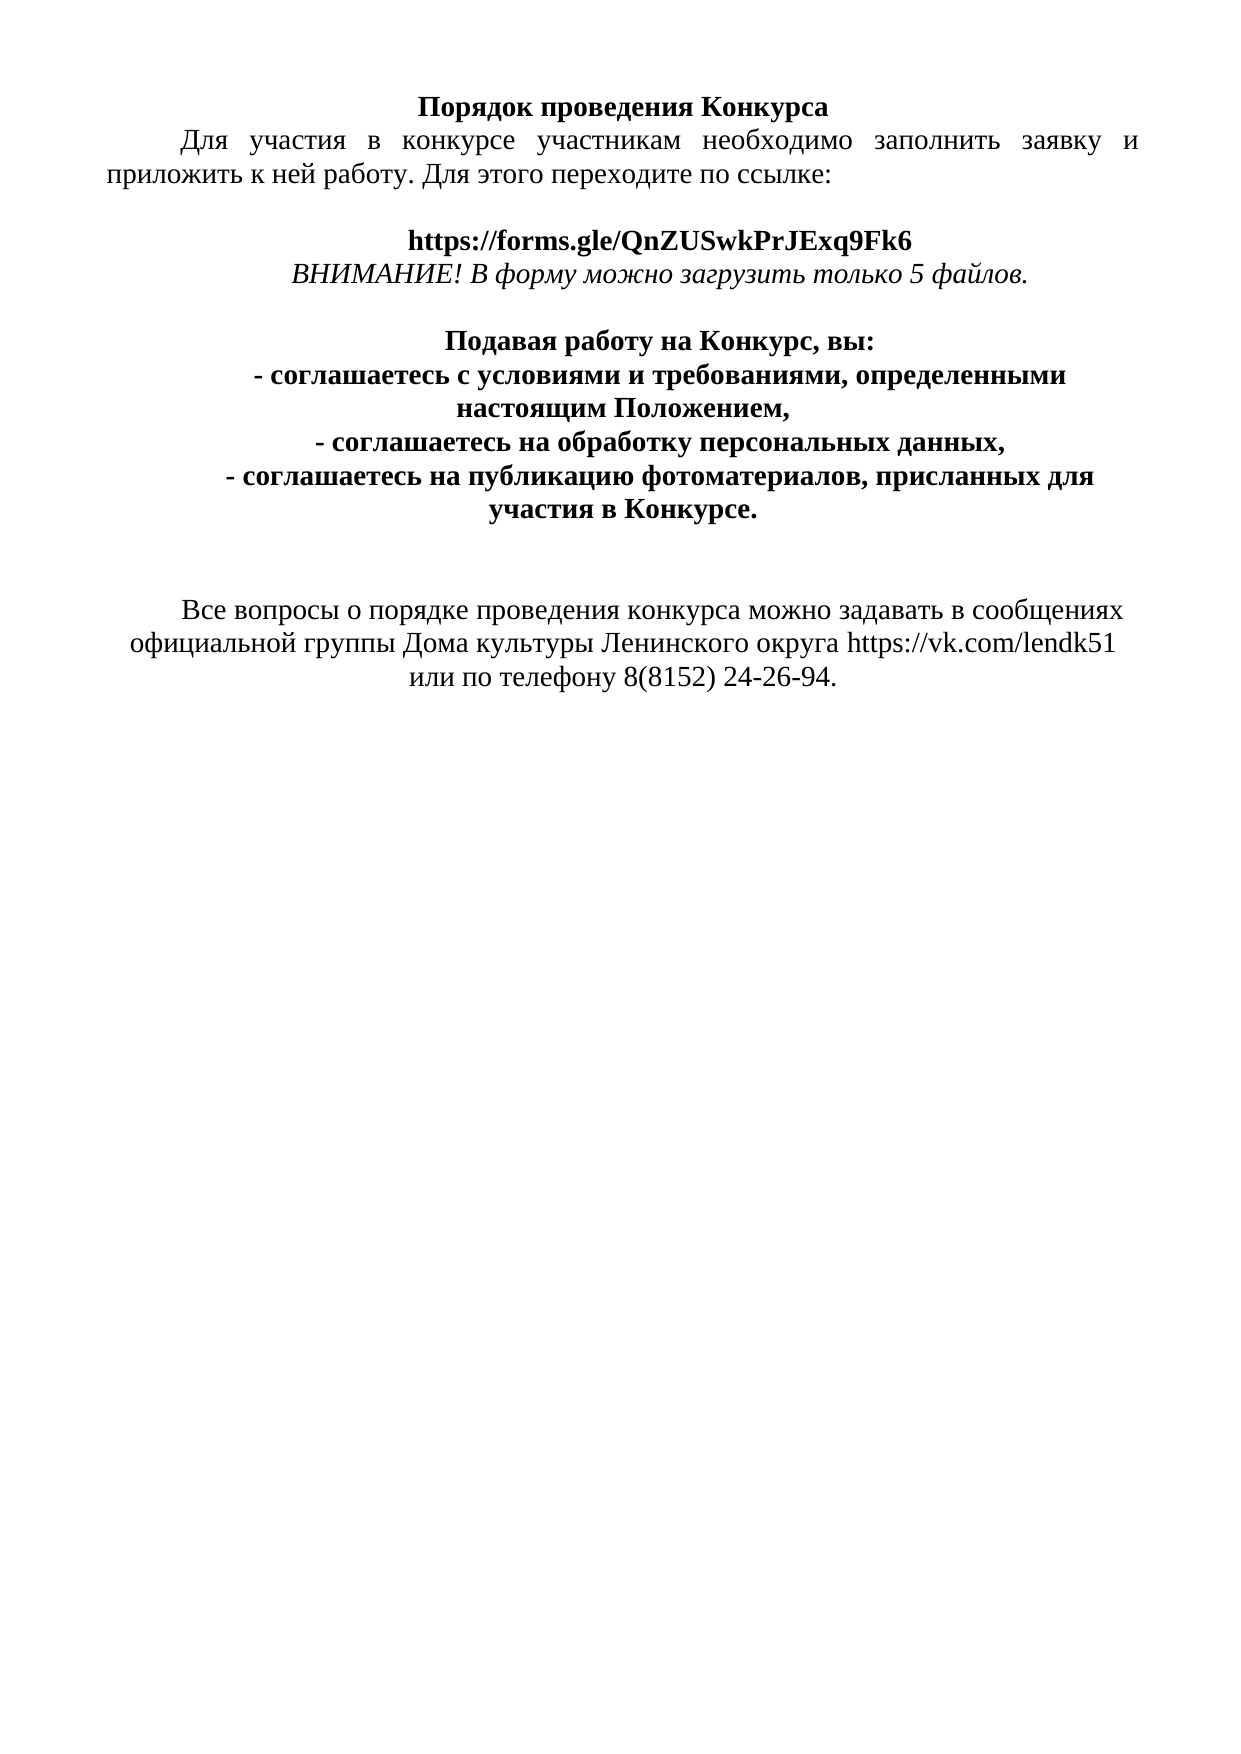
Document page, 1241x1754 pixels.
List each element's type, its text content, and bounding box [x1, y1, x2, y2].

text - соглашаетесь с условиями и требованиями, определенными настоящим Положением, [106, 357, 1140, 424]
text - соглашаетесь на публикацию фотоматериалов, присланных для участия в Конкурсе. [106, 458, 1140, 525]
text https://forms.gle/QnZUSwkPrJExq9Fk6 [106, 223, 1140, 256]
text - соглашаетесь на обработку персональных данных, [106, 424, 1140, 458]
text Порядок проведения Конкурса [106, 89, 1140, 122]
text Для участия в конкурсе участникам необходимо заполнить заявку и приложить к ней работу. Для этого переходите по ссылке: [106, 122, 1140, 189]
text ВНИМАНИЕ! В форму можно загрузить только 5 файлов. [106, 256, 1140, 290]
text Подавая работу на Конкурс, вы: [106, 323, 1140, 357]
text Все вопросы о порядке проведения конкурса можно задавать в сообщениях официальной группы Дома культуры Ленинского округа https://vk.com/lendk51 или по телефону 8(8152) 24-26-94. [106, 592, 1140, 692]
